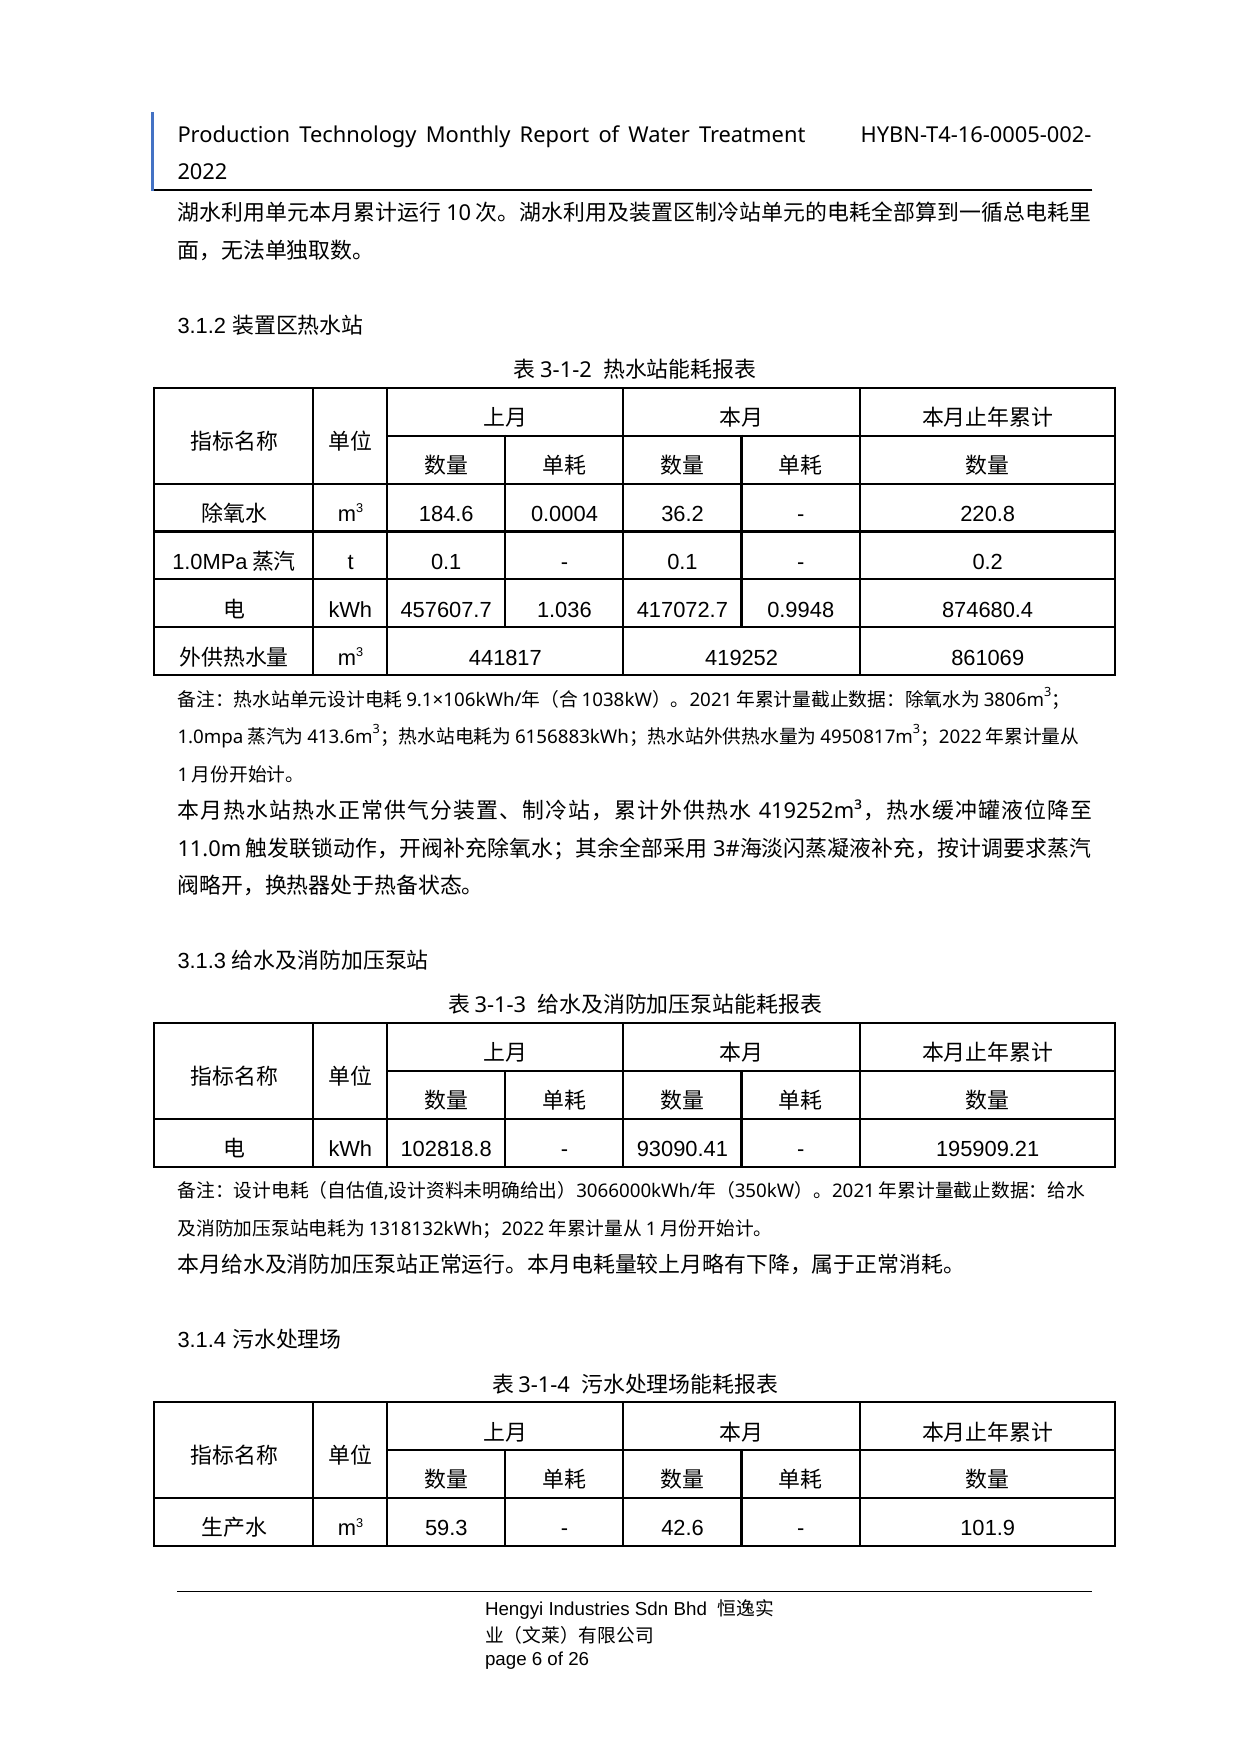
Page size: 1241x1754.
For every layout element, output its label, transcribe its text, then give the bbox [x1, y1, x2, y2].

table_cell 单耗 [743, 1451, 859, 1497]
table_header 单位 [314, 1403, 386, 1497]
table_cell 数量 [624, 1072, 740, 1118]
text 3.1.2 装置区热水站 [177, 303, 1092, 341]
table_cell 单耗 [506, 1451, 622, 1497]
text 3.1.3 给水及消防加压泵站 [177, 939, 1092, 976]
table_cell 59.3 [388, 1499, 504, 1545]
table_cell - [506, 1120, 622, 1166]
table_cell 42.6 [624, 1499, 740, 1545]
table_header 本月 [624, 1403, 859, 1449]
table_cell 1.0MPa蒸汽 [155, 533, 312, 578]
table_cell 220.8 [861, 485, 1114, 530]
table_cell 除氧水 [155, 485, 312, 530]
table_cell 441817 [388, 628, 622, 674]
text 备注：热水站单元设计电耗9.1×106kWh/年（合1038kW）。2021年累计量截止数据：除氧水为3806m3；1.0mpa蒸汽为413.6m3；热水站电耗为6156883kWh；热水站外供热水量为4950817m3；2022年累计量从1月份开始计。 [177, 676, 1092, 789]
table_cell t [314, 533, 386, 578]
table_cell - [743, 1499, 859, 1545]
table_cell m3 [314, 1499, 386, 1545]
table_cell 数量 [388, 437, 504, 482]
table_cell 单耗 [506, 437, 622, 482]
table_cell 数量 [388, 1451, 504, 1497]
table_cell 数量 [388, 1072, 504, 1118]
table_cell 184.6 [388, 485, 504, 530]
table_cell 36.2 [624, 485, 740, 530]
table_cell 0.2 [861, 533, 1114, 578]
table_header 单位 [314, 389, 386, 482]
table_cell 195909.21 [861, 1120, 1114, 1166]
table_cell 数量 [861, 1072, 1114, 1118]
table_cell 457607.7 [388, 580, 504, 626]
table_cell kWh [314, 580, 386, 626]
table_cell 419252 [624, 628, 859, 674]
table_cell 单耗 [743, 437, 859, 482]
table_cell 电 [155, 580, 312, 626]
text 备注：设计电耗（自估值,设计资料未明确给出）3066000kWh/年（350kW）。2021年累计量截止数据：给水及消防加压泵站电耗为1318132kWh；2022年累计量从1月份开始计。 [177, 1168, 1092, 1243]
table_cell 101.9 [861, 1499, 1114, 1545]
table_cell 1.036 [506, 580, 622, 626]
table_header 本月止年累计 [861, 1403, 1114, 1449]
table_cell 0.0004 [506, 485, 622, 530]
table_header 本月 [624, 389, 859, 434]
text 本月热水站热水正常供气分装置、制冷站，累计外供热水419252m³，热水缓冲罐液位降至11.0m触发联锁动作，开阀补充除氧水；其余全部采用3#海淡闪蒸凝液补充，按计调要求蒸汽阀略开，换热器处于热备状态。 [177, 789, 1092, 901]
text 湖水利用单元本月累计运行10次。湖水利用及装置区制冷站单元的电耗全部算到一循总电耗里面，无法单独取数。 [177, 191, 1092, 266]
table_header 上月 [388, 1024, 622, 1070]
table_cell 874680.4 [861, 580, 1114, 626]
table_cell - [743, 485, 859, 530]
table_cell 电 [155, 1120, 312, 1166]
text 表3-1-4 污水处理场能耗报表 [177, 1355, 1092, 1401]
table_cell 0.1 [388, 533, 504, 578]
table_cell 93090.41 [624, 1120, 740, 1166]
table_cell kWh [314, 1120, 386, 1166]
table_header 本月 [624, 1024, 859, 1070]
table_cell m3 [314, 485, 386, 530]
text 表3-1-3 给水及消防加压泵站能耗报表 [177, 976, 1092, 1022]
table_header 本月止年累计 [861, 389, 1114, 434]
table_cell 0.9948 [743, 580, 859, 626]
table_cell - [506, 1499, 622, 1545]
table_header 本月止年累计 [861, 1024, 1114, 1070]
table_header 指标名称 [155, 1403, 312, 1497]
table_cell 数量 [861, 437, 1114, 482]
table_cell 单耗 [506, 1072, 622, 1118]
table_cell - [743, 1120, 859, 1166]
table_cell m3 [314, 628, 386, 674]
text 3.1.4 污水处理场 [177, 1318, 1092, 1355]
text 本月给水及消防加压泵站正常运行。本月电耗量较上月略有下降，属于正常消耗。 [177, 1243, 1092, 1280]
table_cell 生产水 [155, 1499, 312, 1545]
table_cell 数量 [861, 1451, 1114, 1497]
table_cell 417072.7 [624, 580, 740, 626]
table_header 上月 [388, 1403, 622, 1449]
table_cell 外供热水量 [155, 628, 312, 674]
table_cell 数量 [624, 437, 740, 482]
table_cell 0.1 [624, 533, 740, 578]
table_header 指标名称 [155, 1024, 312, 1118]
table_cell - [743, 533, 859, 578]
table_cell 102818.8 [388, 1120, 504, 1166]
text 表3-1-2 热水站能耗报表 [177, 341, 1092, 387]
table_cell 861069 [861, 628, 1114, 674]
table_cell 单耗 [743, 1072, 859, 1118]
table_header 指标名称 [155, 389, 312, 482]
table_cell - [506, 533, 622, 578]
table_cell 数量 [624, 1451, 740, 1497]
table_header 上月 [388, 389, 622, 434]
table_header 单位 [314, 1024, 386, 1118]
